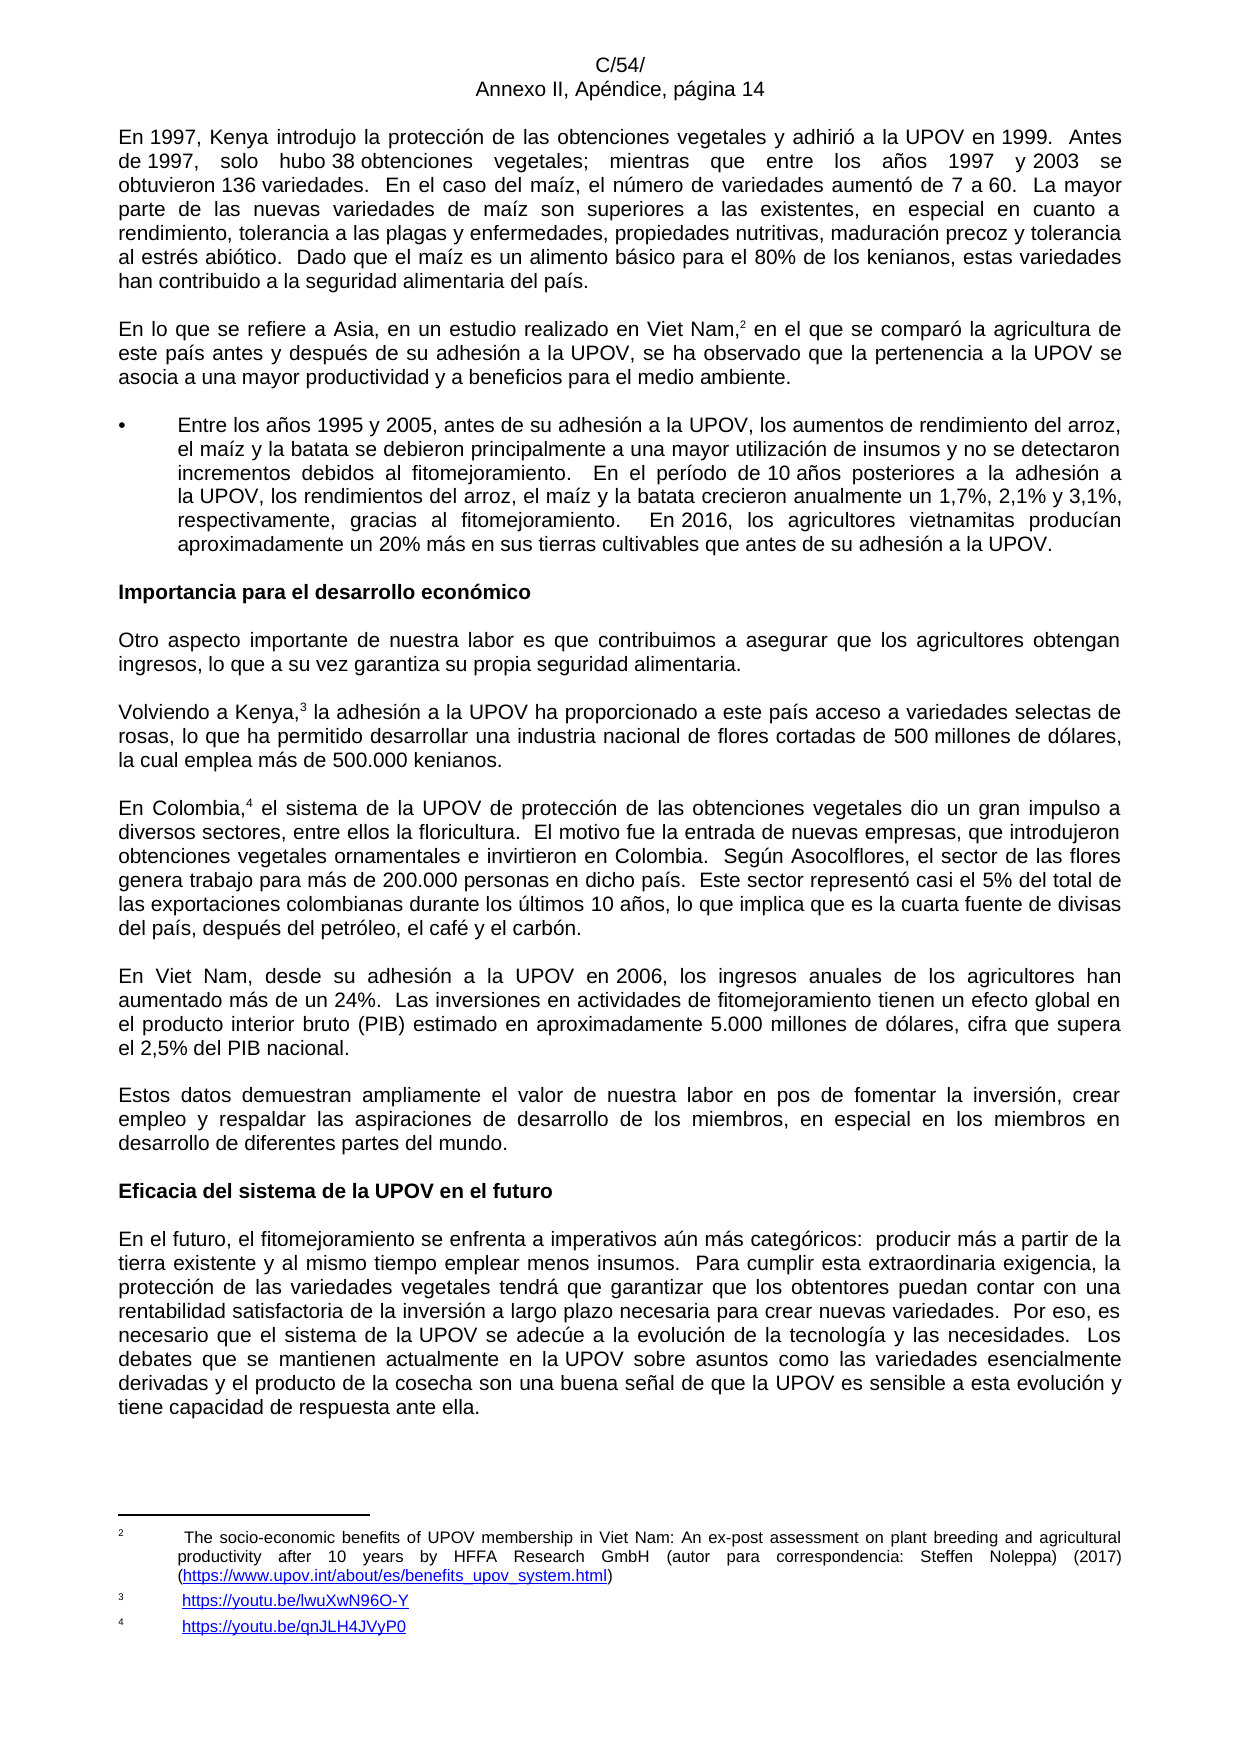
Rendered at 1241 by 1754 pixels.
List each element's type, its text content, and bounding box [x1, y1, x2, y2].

text • Entre los años 1995 y 2005, antes de su adhesión a la UPOV, los aumentos de rendimiento del arroz, el maíz y la batata se debieron principalmente a una mayor utilización de insumos y no se detectaron incrementos debidos al fitomejoramiento. En el período de 10 años posteriores a la adhesión a la UPOV, los rendimientos del arroz, el maíz y la batata crecieron anualmente un 1,7%, 2,1% y 3,1%, respectivamente, gracias al fitomejoramiento. En 2016, los agricultores vietnamitas producían aproximadamente un 20% más en sus tierras cultivables que antes de su adhesión a la UPOV. [118, 412, 1122, 556]
text Volviendo a Kenya, la adhesión a la UPOV ha proporcionado a este país acceso a variedades selectas de rosas, lo que ha permitido desarrollar una industria nacional de flores cortadas de 500 millones de dólares, la cual emplea más de 500.000 kenianos. [118, 700, 1122, 772]
text En Viet Nam, desde su adhesión a la UPOV en 2006, los ingresos anuales de los agricultores han aumentado más de un 24%. Las inversiones en actividades de fitomejoramiento tienen un efecto global en el producto interior bruto (PIB) estimado en aproximadamente 5.000 millones de dólares, cifra que supera el 2,5% del PIB nacional. [118, 963, 1122, 1059]
text Importancia para el desarrollo económico [118, 580, 1122, 604]
text En Colombia, el sistema de la UPOV de protección de las obtenciones vegetales dio un gran impulso a diversos sectores, entre ellos la floricultura. El motivo fue la entrada de nuevas empresas, que introdujeron obtenciones vegetales ornamentales e invirtieron en Colombia. Según Asocolflores, el sector de las flores genera trabajo para más de 200.000 personas en dicho país. Este sector representó casi el 5% del total de las exportaciones colombianas durante los últimos 10 años, lo que implica que es la cuarta fuente de divisas del país, después del petróleo, el café y el carbón. [118, 796, 1122, 939]
text En el futuro, el fitomejoramiento se enfrenta a imperativos aún más categóricos: producir más a partir de la tierra existente y al mismo tiempo emplear menos insumos. Para cumplir esta extraordinaria exigencia, la protección de las variedades vegetales tendrá que garantizar que los obtentores puedan contar con una rentabilidad satisfactoria de la inversión a largo plazo necesaria para crear nuevas variedades. Por eso, es necesario que el sistema de la UPOV se adecúe a la evolución de la tecnología y las necesidades. Los debates que se mantienen actualmente en la UPOV sobre asuntos como las variedades esencialmente derivadas y el producto de la cosecha son una buena señal de que la UPOV es sensible a esta evolución y tiene capacidad de respuesta ante ella. [118, 1227, 1122, 1419]
text Eficacia del sistema de la UPOV en el futuro [118, 1179, 1122, 1203]
text Estos datos demuestran ampliamente el valor de nuestra labor en pos de fomentar la inversión, crear empleo y respaldar las aspiraciones de desarrollo de los miembros, en especial en los miembros en desarrollo de diferentes partes del mundo. [118, 1083, 1122, 1155]
text Otro aspecto importante de nuestra labor es que contribuimos a asegurar que los agricultores obtengan ingresos, lo que a su vez garantiza su propia seguridad alimentaria. [118, 628, 1122, 676]
text En 1997, Kenya introdujo la protección de las obtenciones vegetales y adhirió a la UPOV en 1999. Antes de 1997, solo hubo 38 obtenciones vegetales; mientras que entre los años 1997 y 2003 se obtuvieron 136 variedades. En el caso del maíz, el número de variedades aumentó de 7 a 60. La mayor parte de las nuevas variedades de maíz son superiores a las existentes, en especial en cuanto a rendimiento, tolerancia a las plagas y enfermedades, propiedades nutritivas, maduración precoz y tolerancia al estrés abiótico. Dado que el maíz es un alimento básico para el 80% de los kenianos, estas variedades han contribuido a la seguridad alimentaria del país. [118, 125, 1122, 293]
text En lo que se refiere a Asia, en un estudio realizado en Viet Nam, en el que se comparó la agricultura de este país antes y después de su adhesión a la UPOV, se ha observado que la pertenencia a la UPOV se asocia a una mayor productividad y a beneficios para el medio ambiente. [118, 317, 1122, 388]
